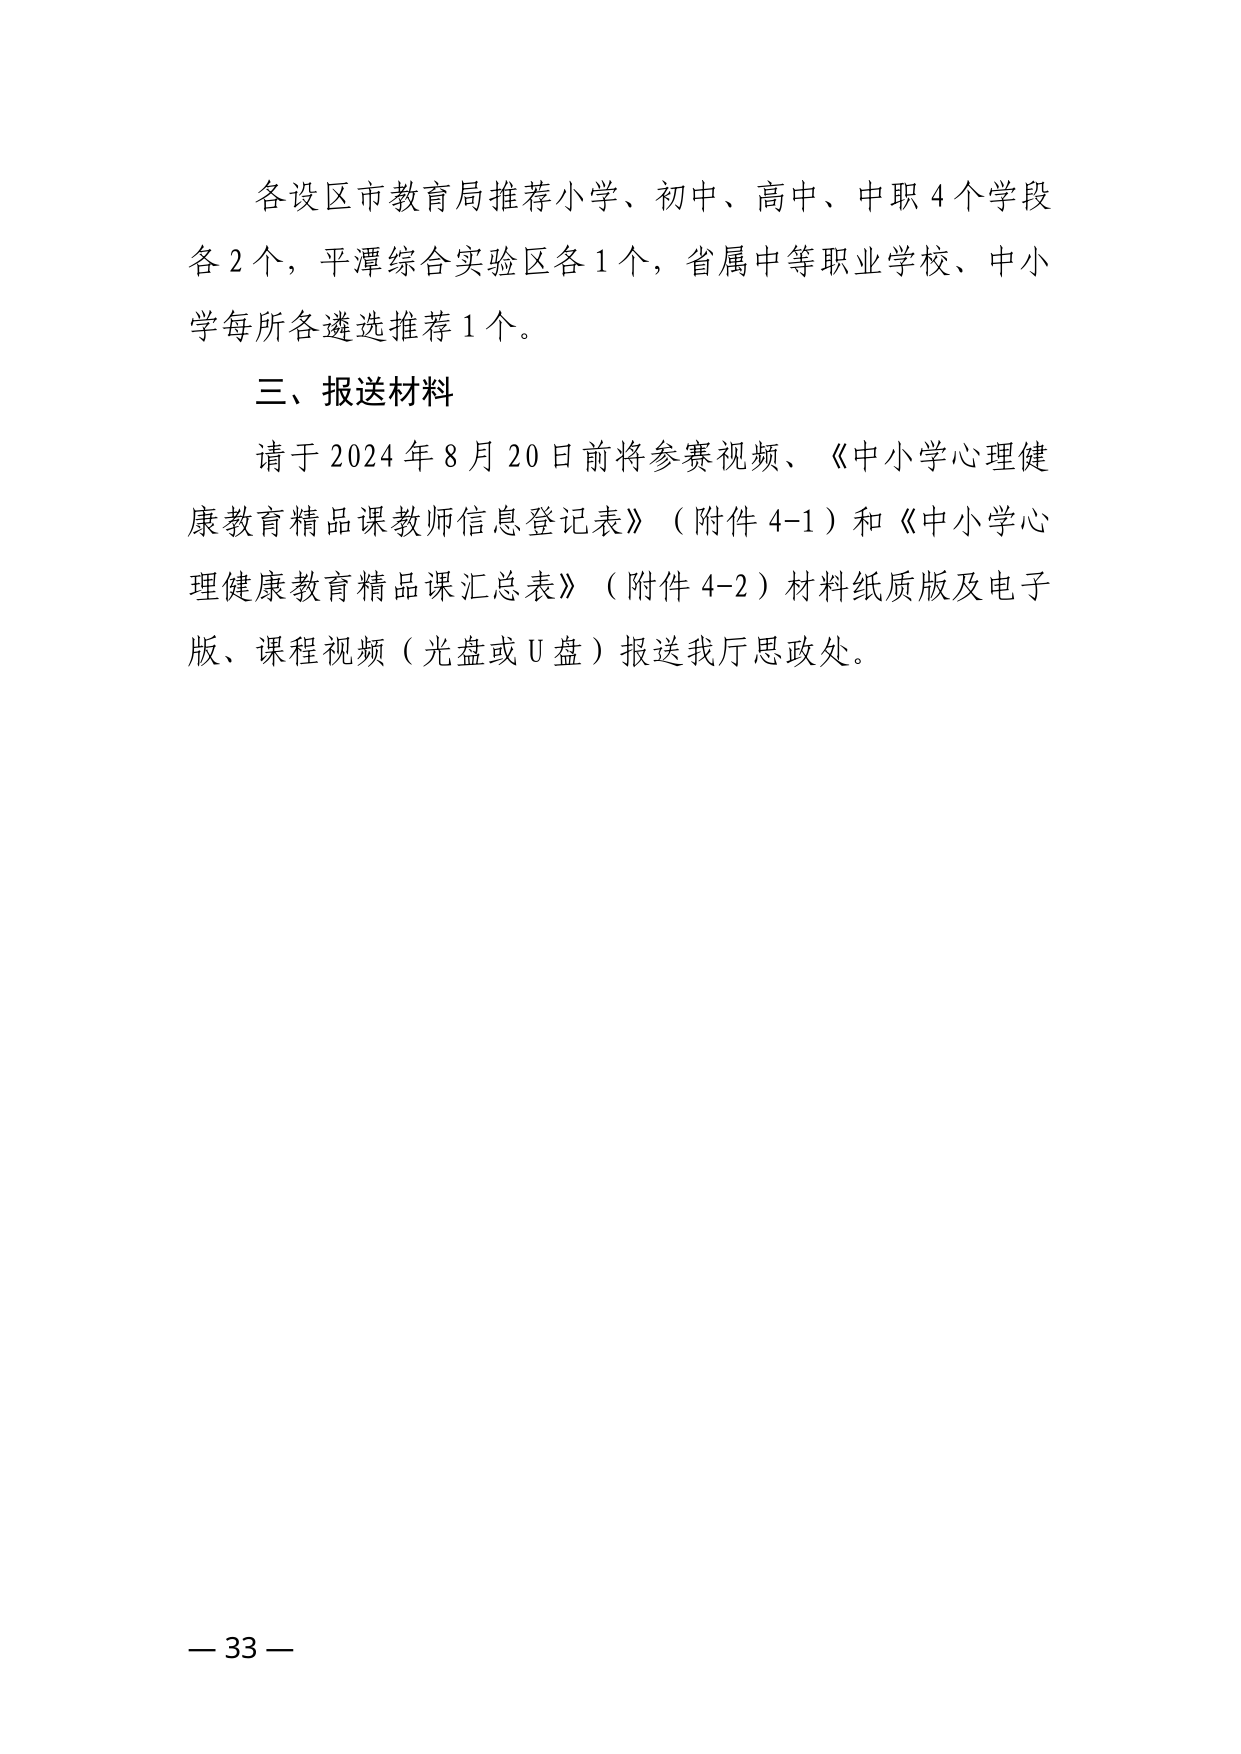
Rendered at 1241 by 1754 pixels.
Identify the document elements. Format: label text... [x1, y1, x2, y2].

text 请于2024年8月20日前将参赛视频、《中小学心理健康教育精品课教师信息登记表》（附件4-1）和《中小学心理健康教育精品课汇总表》（附件4-2）材料纸质版及电子版、课程视频（光盘或U盘）报送我厅思政处。 [187, 422, 1053, 682]
text 三、报送材料 [187, 357, 1053, 422]
text 各设区市教育局推荐小学、初中、高中、中职4个学段各2个，平潭综合实验区各1个，省属中等职业学校、中小学每所各遴选推荐1个。 [187, 162, 1053, 357]
